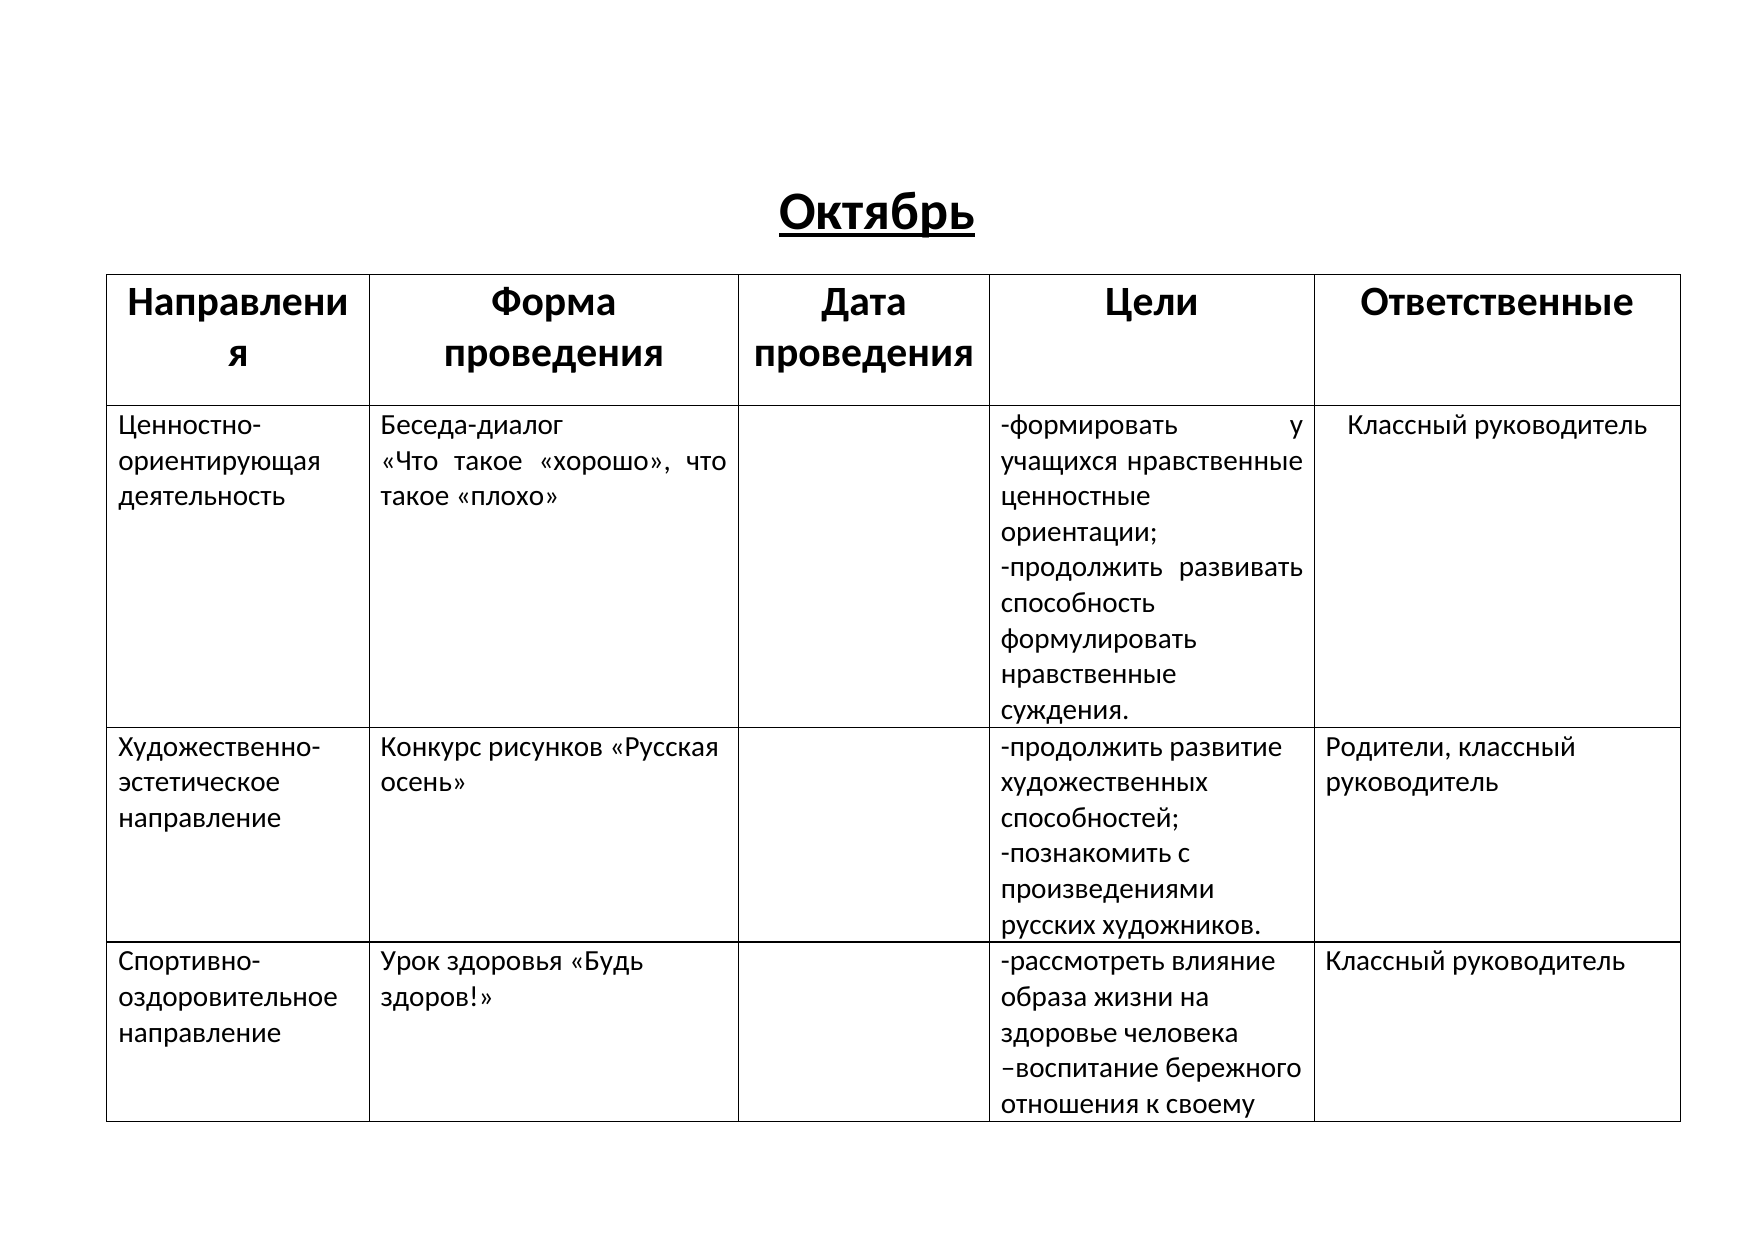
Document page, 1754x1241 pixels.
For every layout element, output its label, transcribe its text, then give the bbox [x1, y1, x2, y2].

table_header Дата проведения [739, 275, 989, 405]
table_cell Классный руководитель [1315, 406, 1680, 727]
table_cell [739, 406, 989, 727]
table_cell [739, 728, 989, 941]
table_cell Художественно-эстетическое направление [107, 728, 369, 941]
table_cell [370, 943, 738, 1121]
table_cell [1315, 943, 1680, 1121]
table_header Форма проведения [370, 275, 738, 405]
table_header Направления [107, 275, 369, 405]
table_header Цели [990, 275, 1314, 405]
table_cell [107, 943, 369, 1121]
table_cell Родители, классный руководитель [1315, 728, 1680, 941]
table_cell -продолжить развитие художественных способностей; -познакомить с произведениями русских художников. [990, 728, 1314, 941]
table_cell Беседа-диалог «Что такое «хорошо», что такое «плохо» [370, 406, 738, 727]
table_cell -формировать у учащихся нравственные ценностные ориентации; -продолжить развивать способность формулировать нравственные суждения. [990, 406, 1314, 727]
table_cell [739, 943, 989, 1121]
table_cell Конкурс рисунков «Русская осень» [370, 728, 738, 941]
table_cell Ценностно-ориентирующая деятельность [107, 406, 369, 727]
table_header Ответственные [1315, 275, 1680, 405]
text Октябрь [118, 177, 1636, 243]
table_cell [990, 943, 1314, 1121]
